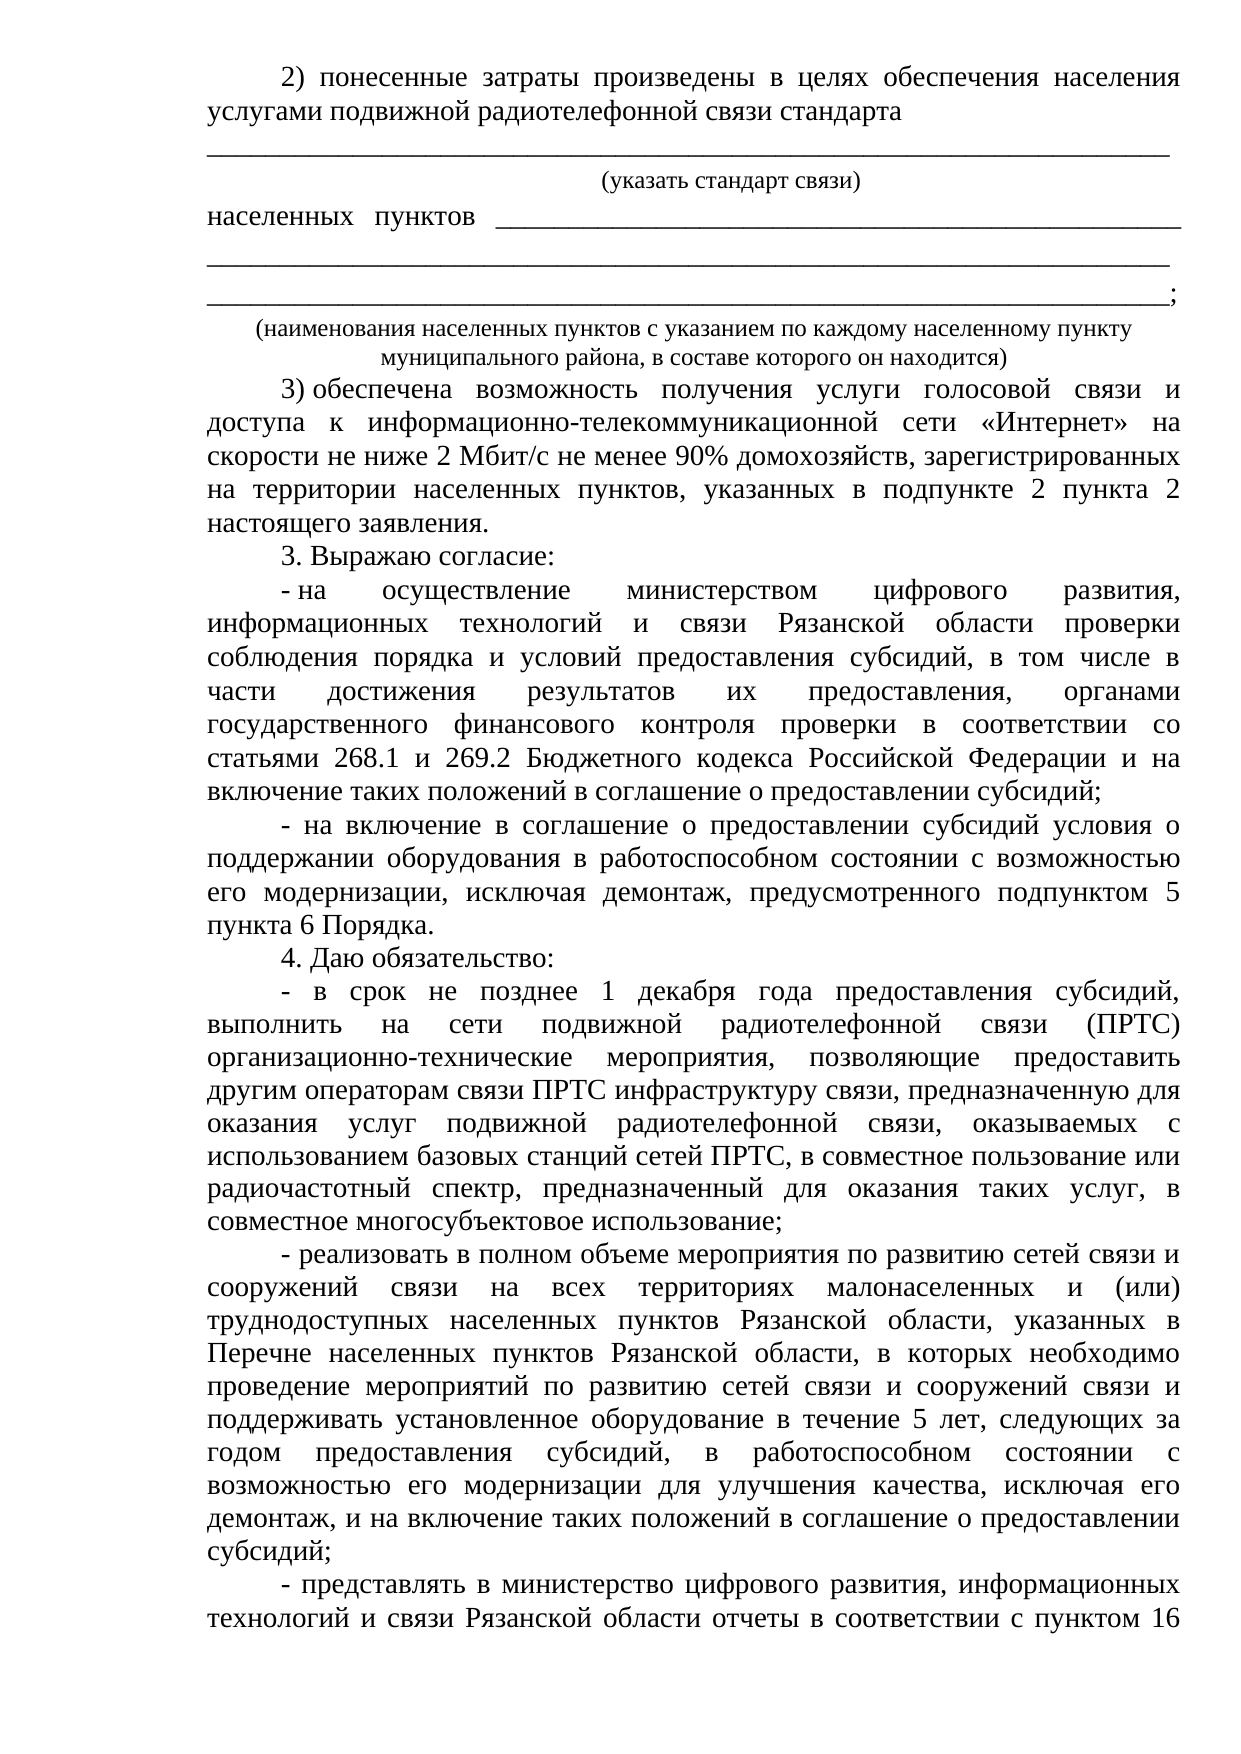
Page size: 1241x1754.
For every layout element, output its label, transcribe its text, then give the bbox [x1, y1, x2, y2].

text 3) обеспечена возможность получения услуги голосовой связи и доступа к информационно-телекоммуникационной сети «Интернет» на скорости не ниже 2 Мбит/с не менее 90% домохозяйств, зарегистрированных на территории населенных пунктов, указанных в подпункте 2 пункта 2 настоящего заявления. [207, 371, 1181, 538]
text - реализовать в полном объеме мероприятия по развитию сетей связи и сооружений связи на всех территориях малонаселенных и (или) труднодоступных населенных пунктов Рязанской области, указанных в Перечне населенных пунктов Рязанской области, в которых необходимо проведение мероприятий по развитию сетей связи и сооружений связи и поддерживать установленное оборудование в течение 5 лет, следующих за годом предоставления субсидий, в работоспособном состоянии с возможностью его модернизации для улучшения качества, исключая его демонтаж, и на включение таких положений в соглашение о предоставлении субсидий; [207, 1237, 1181, 1566]
text 2) понесенные затраты произведены в целях обеспечения населения услугами подвижной радиотелефонной связи стандарта [207, 59, 1181, 126]
text (наименования населенных пунктов с указанием по каждому населенному пункту муниципального района, в составе которого он находится) [207, 313, 1181, 371]
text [207, 1566, 1181, 1633]
text (указать стандарт связи) [207, 165, 1181, 193]
text 4. Даю обязательство: [207, 941, 1181, 974]
text - на осуществление министерством цифрового развития, информационных технологий и связи Рязанской области проверки соблюдения порядка и условий предоставления субсидий, в том числе в части достижения результатов их предоставления, органами государственного финансового контроля проверки в соответствии со статьями 268.1 и 269.2 Бюджетного кодекса Российской Федерации и на включение таких положений в соглашение о предоставлении субсидий; [207, 572, 1181, 807]
text - на включение в соглашение о предоставлении субсидий условия о поддержании оборудования в работоспособном состоянии с возможностью его модернизации, исключая демонтаж, предусмотренного подпунктом 5 пункта 6 Порядка. [207, 807, 1181, 941]
text населенных пунктов _______________________________________________ __________________________________________________________________ [207, 198, 1181, 270]
text __________________________________________________________________; [207, 275, 1181, 308]
text __________________________________________________________________ [207, 126, 1181, 160]
text - в срок не позднее 1 декабря года предоставления субсидий, выполнить на сети подвижной радиотелефонной связи (ПРТС) организационно-технические мероприятия, позволяющие предоставить другим операторам связи ПРТС инфраструктуру связи, предназначенную для оказания услуг подвижной радиотелефонной связи, оказываемых с использованием базовых станций сетей ПРТС, в совместное пользование или радиочастотный спектр, предназначенный для оказания таких услуг, в совместное многосубъектовое использование; [207, 974, 1181, 1237]
text 3. Выражаю согласие: [207, 538, 1181, 572]
